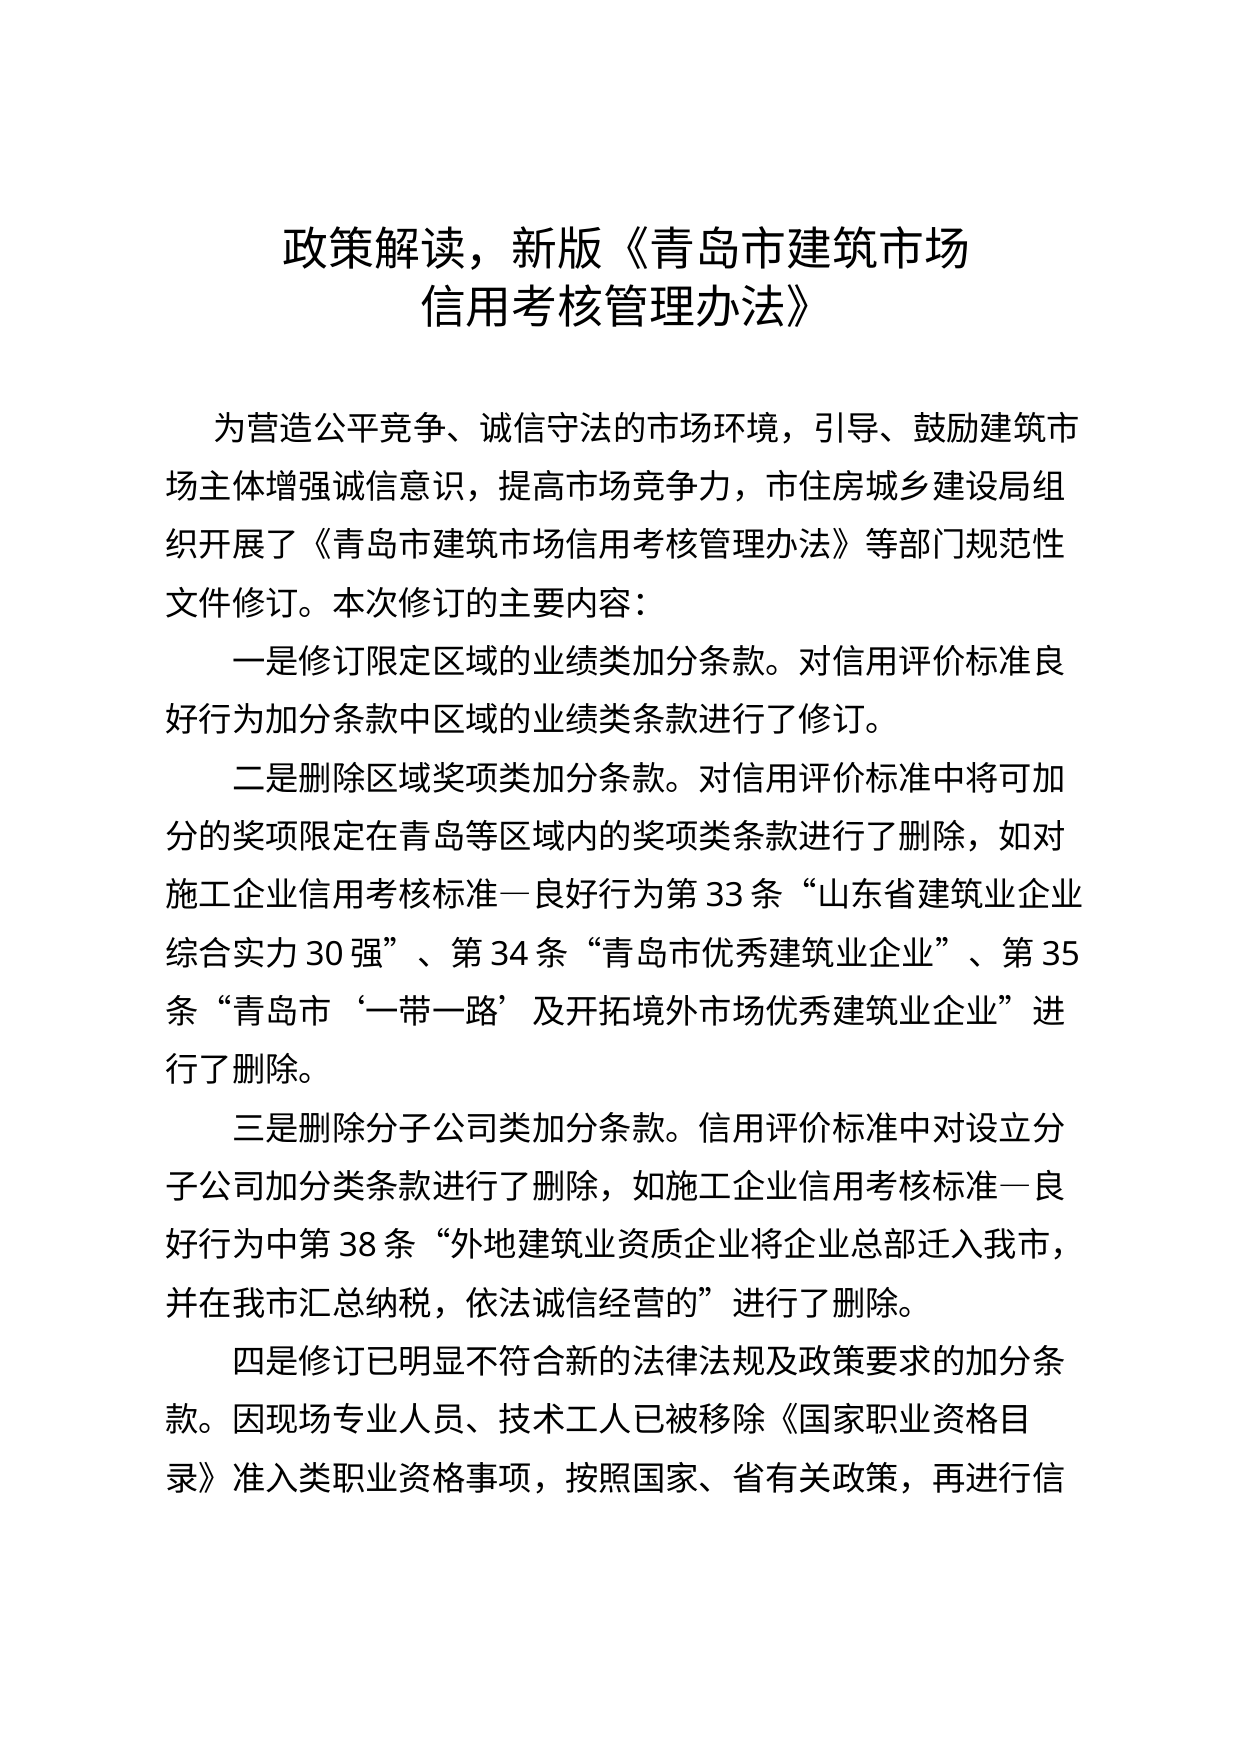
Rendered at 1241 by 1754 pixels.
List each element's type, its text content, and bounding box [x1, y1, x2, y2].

text 信用考核管理办法》 [165, 277, 1087, 335]
text 二是删除区域奖项类加分条款。对信用评价标准中将可加分的奖项限定在青岛等区域内的奖项类条款进行了删除，如对施工企业信用考核标准—良好行为第33条“山东省建筑业企业综合实力30强”、第34条“青岛市优秀建筑业企业”、第35条“青岛市‘一带一路’及开拓境外市场优秀建筑业企业”进行了删除。 [165, 743, 1087, 1093]
text 政策解读，新版《青岛市建筑市场 [165, 218, 1087, 277]
text 为营造公平竞争、诚信守法的市场环境，引导、鼓励建筑市场主体增强诚信意识，提高市场竞争力，市住房城乡建设局组织开展了《青岛市建筑市场信用考核管理办法》等部门规范性文件修订。本次修订的主要内容： [165, 393, 1087, 627]
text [165, 1327, 1087, 1502]
text 一是修订限定区域的业绩类加分条款。对信用评价标准良好行为加分条款中区域的业绩类条款进行了修订。 [165, 627, 1087, 743]
text 三是删除分子公司类加分条款。信用评价标准中对设立分子公司加分类条款进行了删除，如施工企业信用考核标准—良好行为中第38条“外地建筑业资质企业将企业总部迁入我市，并在我市汇总纳税，依法诚信经营的”进行了删除。 [165, 1093, 1087, 1327]
